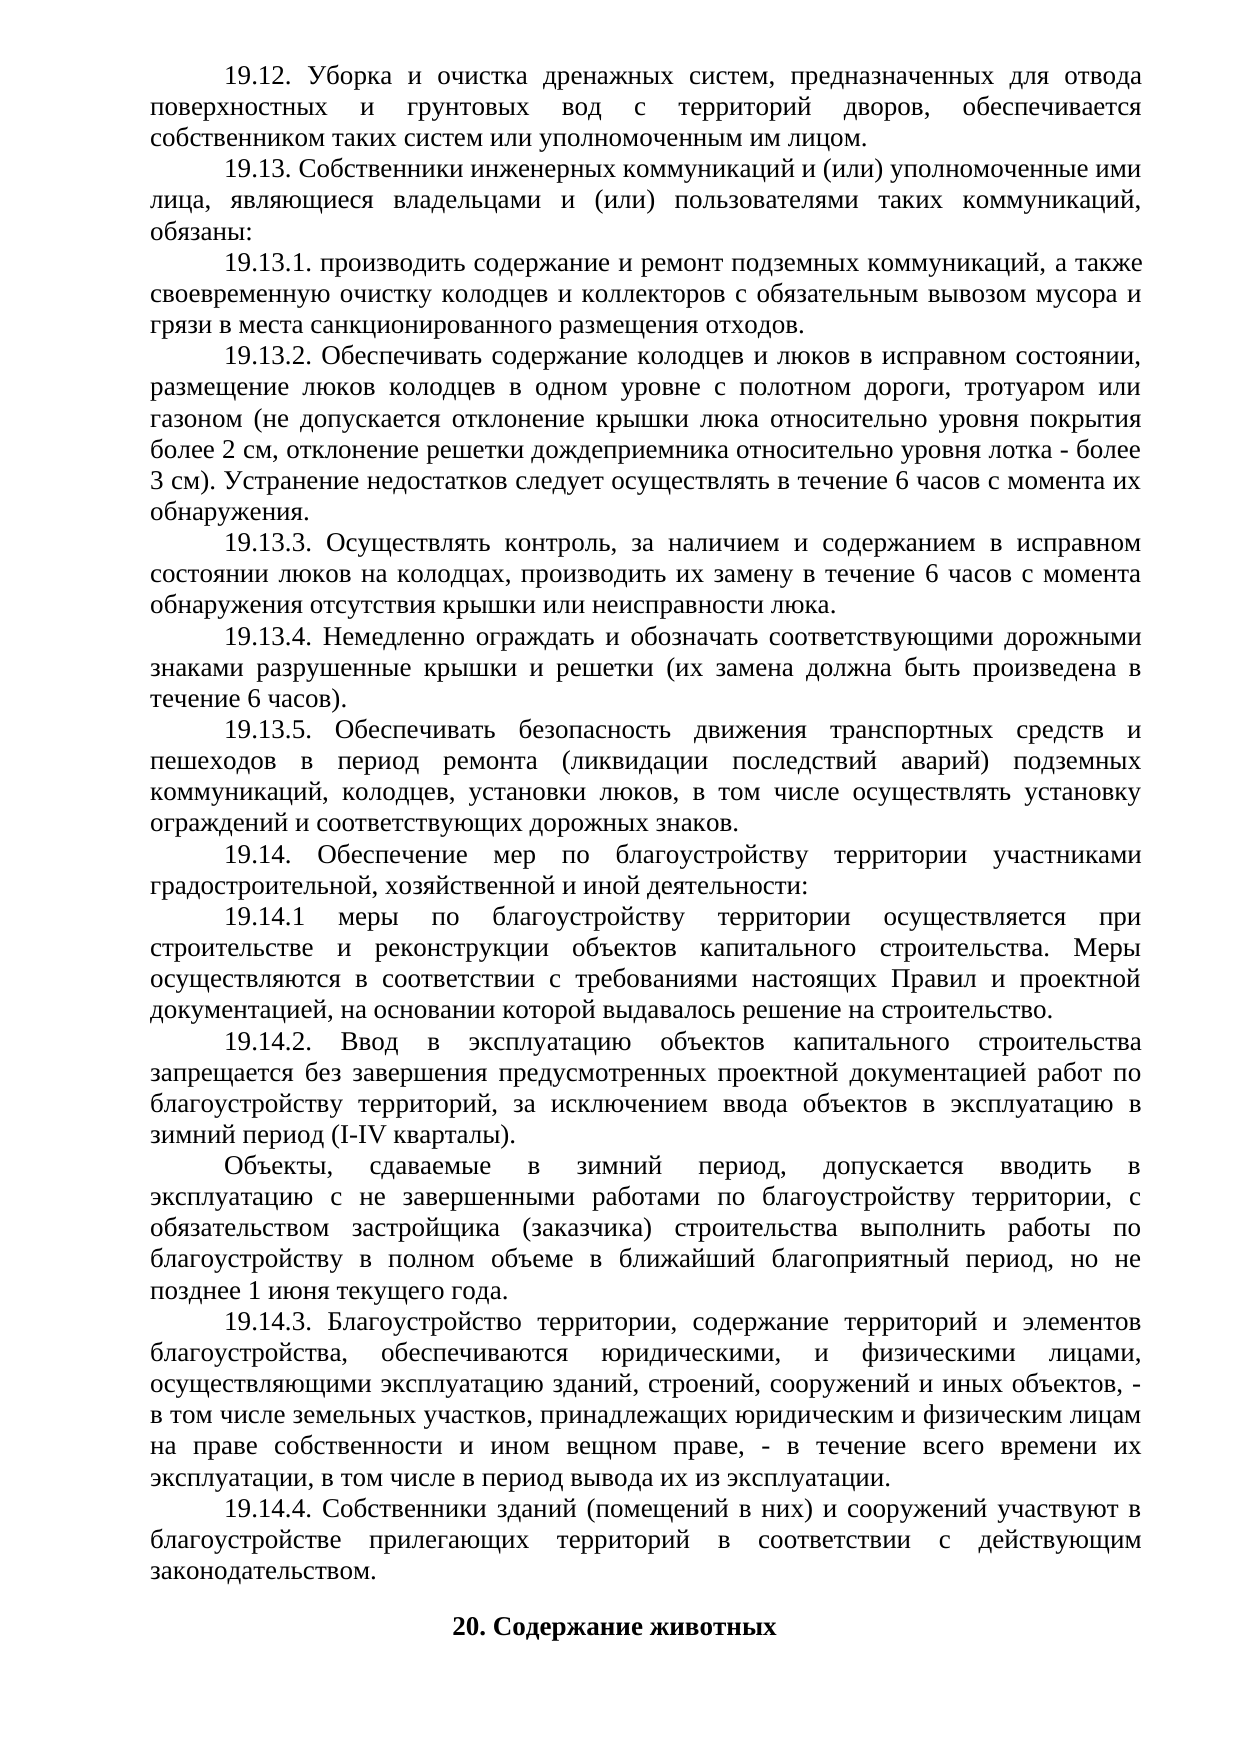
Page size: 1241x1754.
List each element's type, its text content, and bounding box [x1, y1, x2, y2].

text 19.13.3. Осуществлять контроль, за наличием и содержанием в исправном состоянии люков на колодцах, производить их замену в течение 6 часов с момента обнаружения отсутствия крышки или неисправности люка. [150, 526, 1143, 620]
text 19.13.2. Обеспечивать содержание колодцев и люков в исправном состоянии, размещение люков колодцев в одном уровне с полотном дороги, тротуаром или газоном (не допускается отклонение крышки люка относительно уровня покрытия более 2 см, отклонение решетки дождеприемника относительно уровня лотка - более 3 см). Устранение недостатков следует осуществлять в течение 6 часов с момента их обнаружения. [150, 339, 1143, 526]
text 19.13.1. производить содержание и ремонт подземных коммуникаций, а также своевременную очистку колодцев и коллекторов с обязательным вывозом мусора и грязи в места санкционированного размещения отходов. [150, 246, 1143, 339]
text 19.13.5. Обеспечивать безопасность движения транспортных средств и пешеходов в период ремонта (ликвидации последствий аварий) подземных коммуникаций, колодцев, установки люков, в том числе осуществлять установку ограждений и соответствующих дорожных знаков. [150, 713, 1143, 838]
subtitle 20. Содержание животных [150, 1610, 1078, 1641]
text 19.13.4. Немедленно ограждать и обозначать соответствующими дорожными знаками разрушенные крышки и решетки (их замена должна быть произведена в течение 6 часов). [150, 620, 1143, 713]
text 19.12. Уборка и очистка дренажных систем, предназначенных для отвода поверхностных и грунтовых вод с территорий дворов, обеспечивается собственником таких систем или уполномоченным им лицом. [150, 59, 1143, 152]
text 19.14.2. Ввод в эксплуатацию объектов капитального строительства запрещается без завершения предусмотренных проектной документацией работ по благоустройству территорий, за исключением ввода объектов в эксплуатацию в зимний период (I-IV кварталы). [150, 1024, 1143, 1149]
text 19.13. Собственники инженерных коммуникаций и (или) уполномоченные ими лица, являющиеся владельцами и (или) пользователями таких коммуникаций, обязаны: [150, 152, 1143, 246]
text 19.14.4. Собственники зданий (помещений в них) и сооружений участвуют в благоустройстве прилегающих территорий в соответствии с действующим законодательством. [150, 1492, 1143, 1585]
text 19.14.1 меры по благоустройству территории осуществляется при строительстве и реконструкции объектов капитального строительства. Меры осуществляются в соответствии с требованиями настоящих Правил и проектной документацией, на основании которой выдавалось решение на строительство. [150, 900, 1143, 1024]
text 19.14. Обеспечение мер по благоустройству территории участниками градостроительной, хозяйственной и иной деятельности: [150, 838, 1143, 900]
text 19.14.3. Благоустройство территории, содержание территорий и элементов благоустройства, обеспечиваются юридическими, и физическими лицами, осуществляющими эксплуатацию зданий, строений, сооружений и иных объектов, - в том числе земельных участков, принадлежащих юридическим и физическим лицам на праве собственности и ином вещном праве, - в течение всего времени их эксплуатации, в том числе в период вывода их из эксплуатации. [150, 1305, 1143, 1492]
text Объекты, сдаваемые в зимний период, допускается вводить в эксплуатацию с не завершенными работами по благоустройству территории, с обязательством застройщика (заказчика) строительства выполнить работы по благоустройству в полном объеме в ближайший благоприятный период, но не позднее 1 июня текущего года. [150, 1149, 1143, 1305]
